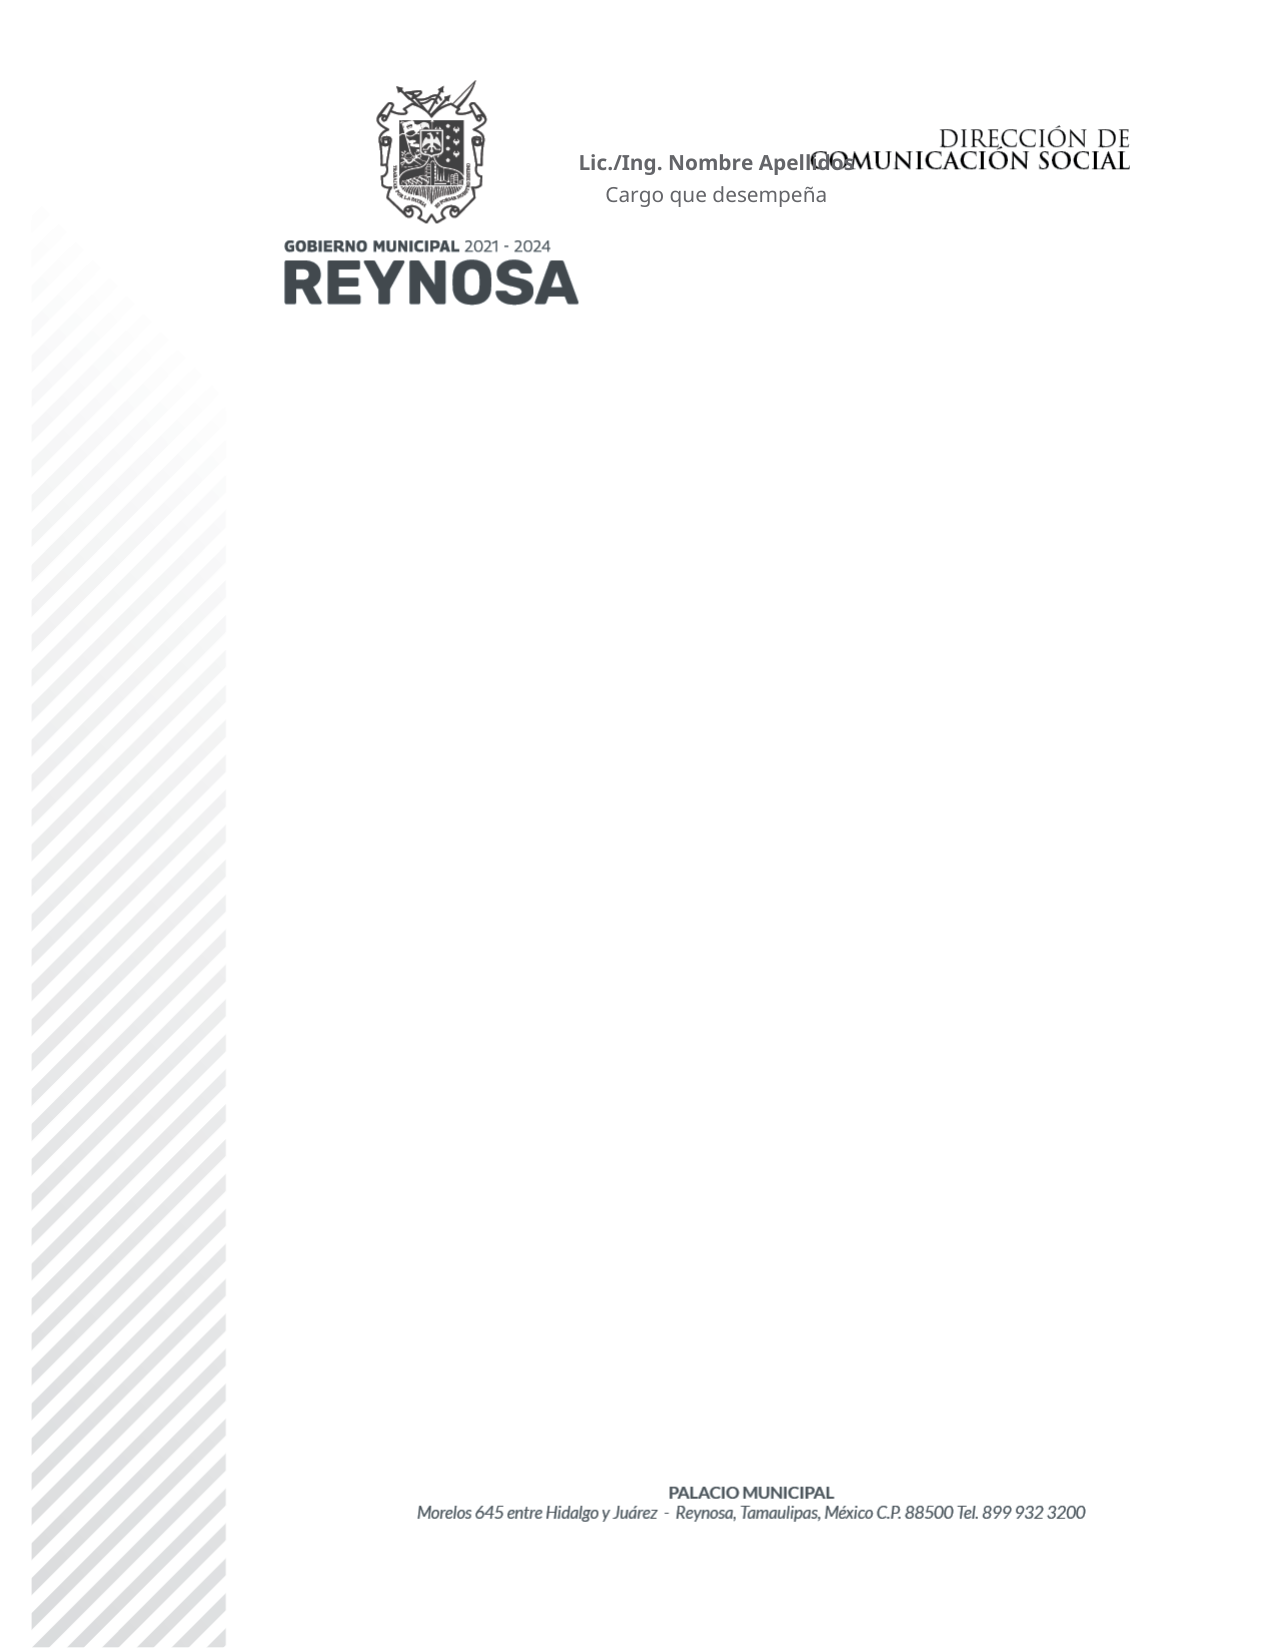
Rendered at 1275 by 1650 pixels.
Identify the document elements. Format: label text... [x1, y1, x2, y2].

text Cargo que desempeña [266, 180, 1167, 209]
picture [0, 0, 1275, 1650]
text Lic./Ing. Nombre Apellidos [266, 148, 1167, 176]
